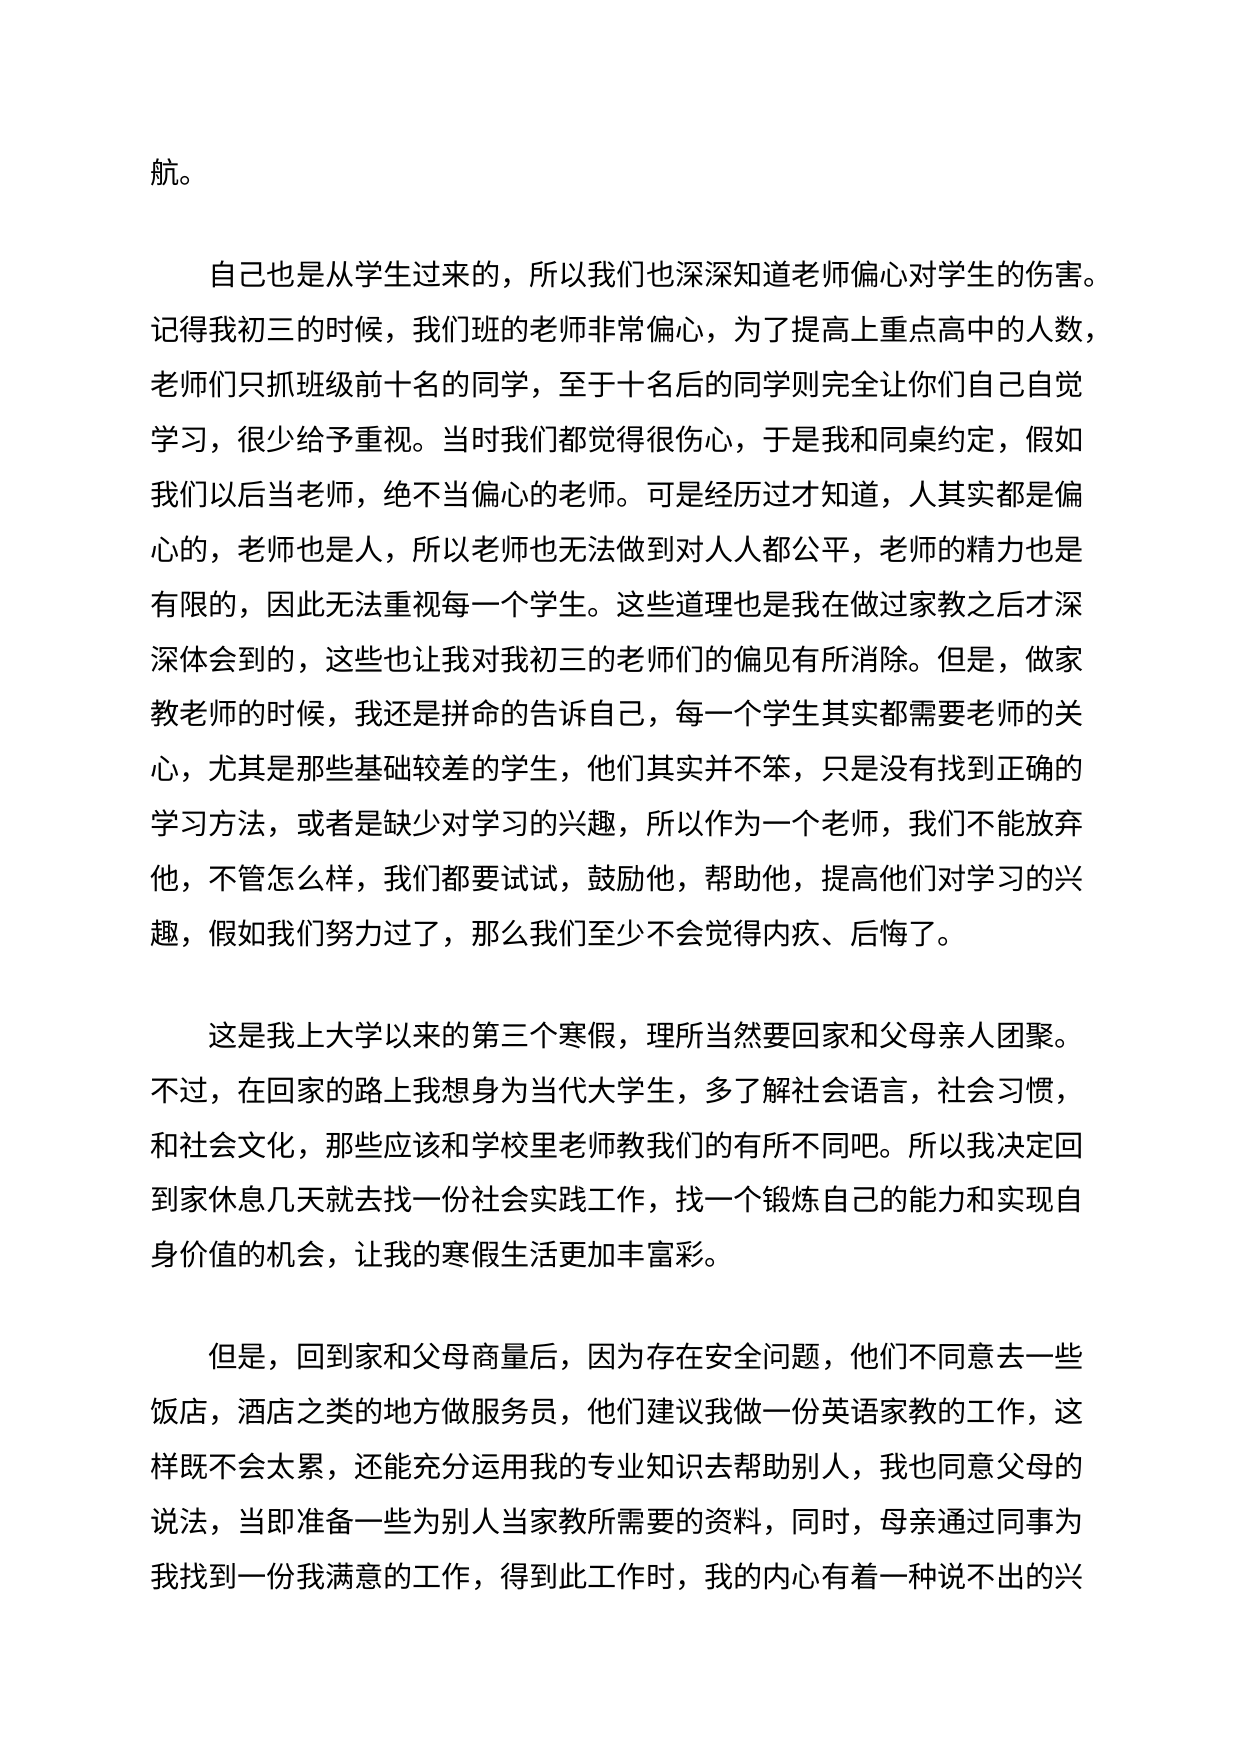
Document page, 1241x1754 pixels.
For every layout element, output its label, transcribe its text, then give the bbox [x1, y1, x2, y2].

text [150, 1334, 1090, 1596]
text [150, 150, 1090, 192]
text 这是我上大学以来的第三个寒假，理所当然要回家和父母亲人团聚。不过，在回家的路上我想身为当代大学生，多了解社会语言，社会习惯，和社会文化，那些应该和学校里老师教我们的有所不同吧。所以我决定回到家休息几天就去找一份社会实践工作，找一个锻炼自己的能力和实现自身价值的机会，让我的寒假生活更加丰富彩。 [150, 1012, 1090, 1274]
text 自己也是从学生过来的，所以我们也深深知道老师偏心对学生的伤害。记得我初三的时候，我们班的老师非常偏心，为了提高上重点高中的人数，老师们只抓班级前十名的同学，至于十名后的同学则完全让你们自己自觉学习，很少给予重视。当时我们都觉得很伤心，于是我和同桌约定，假如我们以后当老师，绝不当偏心的老师。可是经历过才知道，人其实都是偏心的，老师也是人，所以老师也无法做到对人人都公平，老师的精力也是有限的，因此无法重视每一个学生。这些道理也是我在做过家教之后才深深体会到的，这些也让我对我初三的老师们的偏见有所消除。但是，做家教老师的时候，我还是拼命的告诉自己，每一个学生其实都需要老师的关心，尤其是那些基础较差的学生，他们其实并不笨，只是没有找到正确的学习方法，或者是缺少对学习的兴趣，所以作为一个老师，我们不能放弃他，不管怎么样，我们都要试试，鼓励他，帮助他，提高他们对学习的兴趣，假如我们努力过了，那么我们至少不会觉得内疚、后悔了。 [150, 252, 1090, 953]
